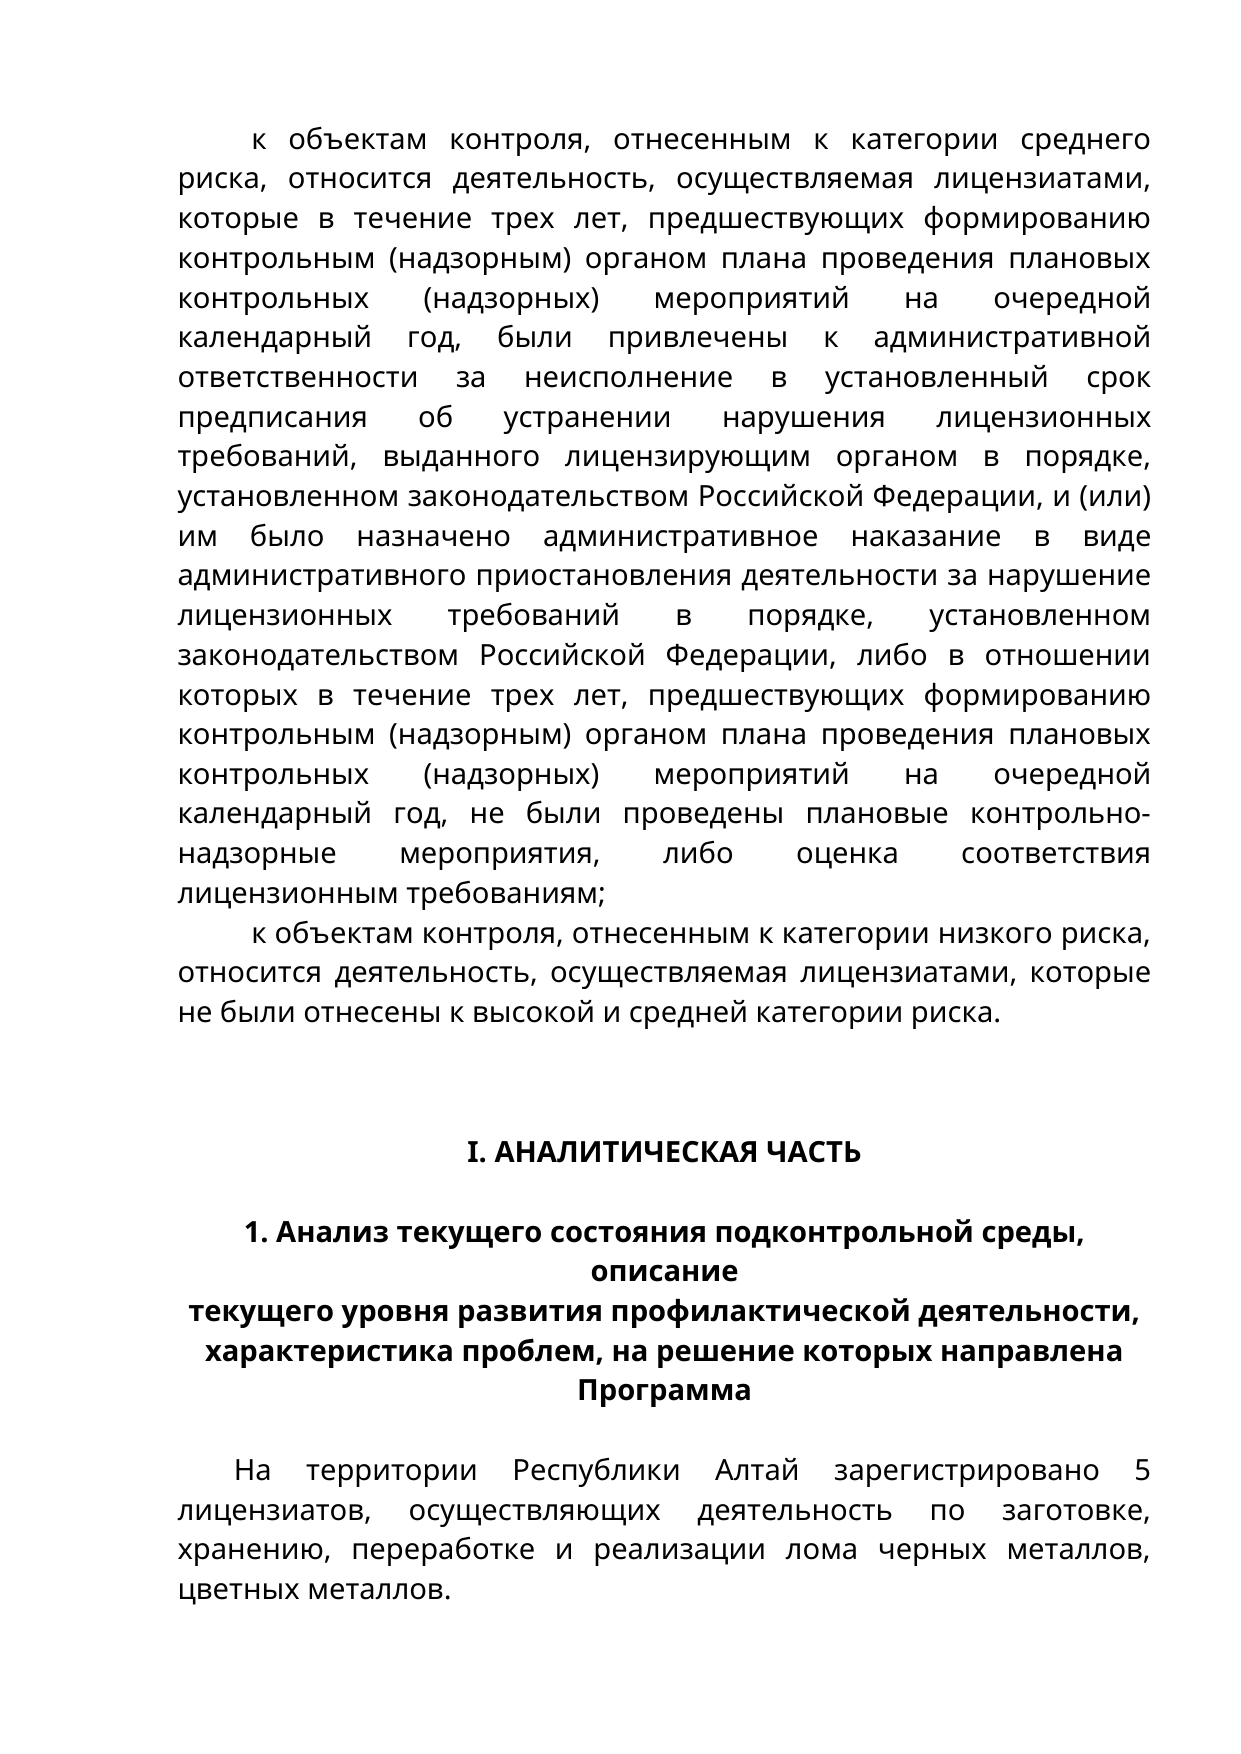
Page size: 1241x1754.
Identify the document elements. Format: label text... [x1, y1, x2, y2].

text к объектам контроля, отнесенным к категории низкого риска, относится деятельность, осуществляемая лицензиатами, которые не были отнесены к высокой и средней категории риска. [177, 912, 1152, 1031]
title текущего уровня развития профилактической деятельности, [177, 1290, 1152, 1330]
title характеристика проблем, на решение которых направлена [177, 1330, 1152, 1370]
text к объектам контроля, отнесенным к категории среднего риска, относится деятельность, осуществляемая лицензиатами, которые в течение трех лет, предшествующих формированию контрольным (надзорным) органом плана проведения плановых контрольных (надзорных) мероприятий на очередной календарный год, были привлечены к административной ответственности за неисполнение в установленный срок предписания об устранении нарушения лицензионных требований, выданного лицензирующим органом в порядке, установленном законодательством Российской Федерации, и (или) им было назначено административное наказание в виде административного приостановления деятельности за нарушение лицензионных требований в порядке, установленном законодательством Российской Федерации, либо в отношении которых в течение трех лет, предшествующих формированию контрольным (надзорным) органом плана проведения плановых контрольных (надзорных) мероприятий на очередной календарный год, не были проведены плановые контрольно-надзорные мероприятия, либо оценка соответствия лицензионным требованиям; [177, 118, 1152, 912]
title Программа [177, 1370, 1152, 1409]
text На территории Республики Алтай зарегистрировано 5 лицензиатов, осуществляющих деятельность по заготовке, хранению, переработке и реализации лома черных металлов, цветных металлов. [177, 1449, 1152, 1608]
title I. АНАЛИТИЧЕСКАЯ ЧАСТЬ [177, 1132, 1152, 1171]
title 1. Анализ текущего состояния подконтрольной среды, описание [177, 1211, 1152, 1290]
